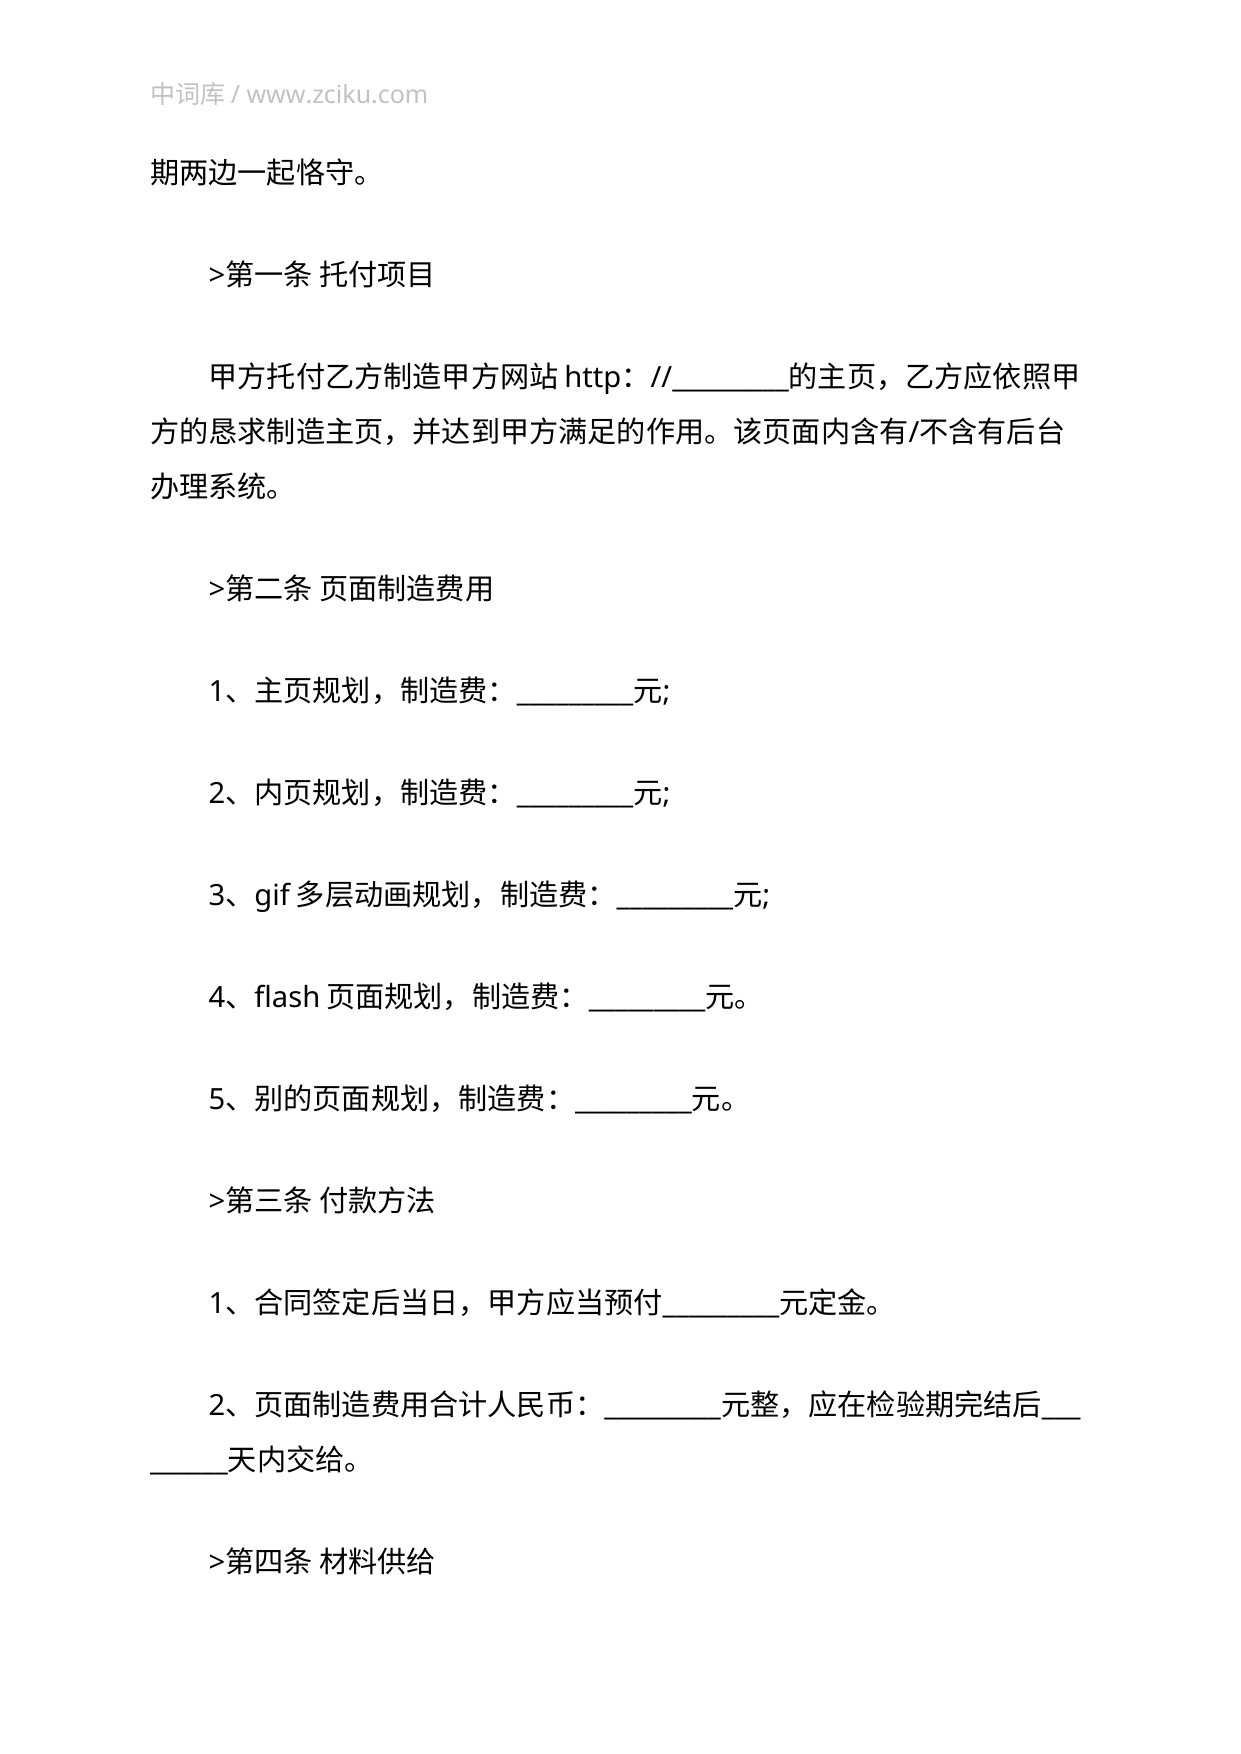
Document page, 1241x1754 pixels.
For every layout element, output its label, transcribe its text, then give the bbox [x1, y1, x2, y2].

text 1、主页规划，制造费：_________元; [150, 667, 1090, 710]
text 3、gif多层动画规划，制造费：_________元; [150, 871, 1090, 914]
text 甲方托付乙方制造甲方网站http：//_________的主页，乙方应依照甲方的恳求制造主页，并达到甲方满足的作用。该页面内含有/不含有后台办理系统。 [150, 354, 1090, 506]
text 2、内页规划，制造费：_________元; [150, 769, 1090, 812]
text 1、合同签定后当日，甲方应当预付_________元定金。 [150, 1279, 1090, 1322]
text >第二条 页面制造费用 [150, 566, 1090, 608]
text 2、页面制造费用合计人民币：_________元整，应在检验期完结后_________天内交给。 [150, 1381, 1090, 1479]
text >第一条 托付项目 [150, 252, 1090, 294]
text 4、flash页面规划，制造费：_________元。 [150, 973, 1090, 1016]
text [150, 150, 1090, 192]
text >第三条 付款方法 [150, 1177, 1090, 1220]
text >第四条 材料供给 [150, 1538, 1090, 1581]
text 5、别的页面规划，制造费：_________元。 [150, 1075, 1090, 1118]
